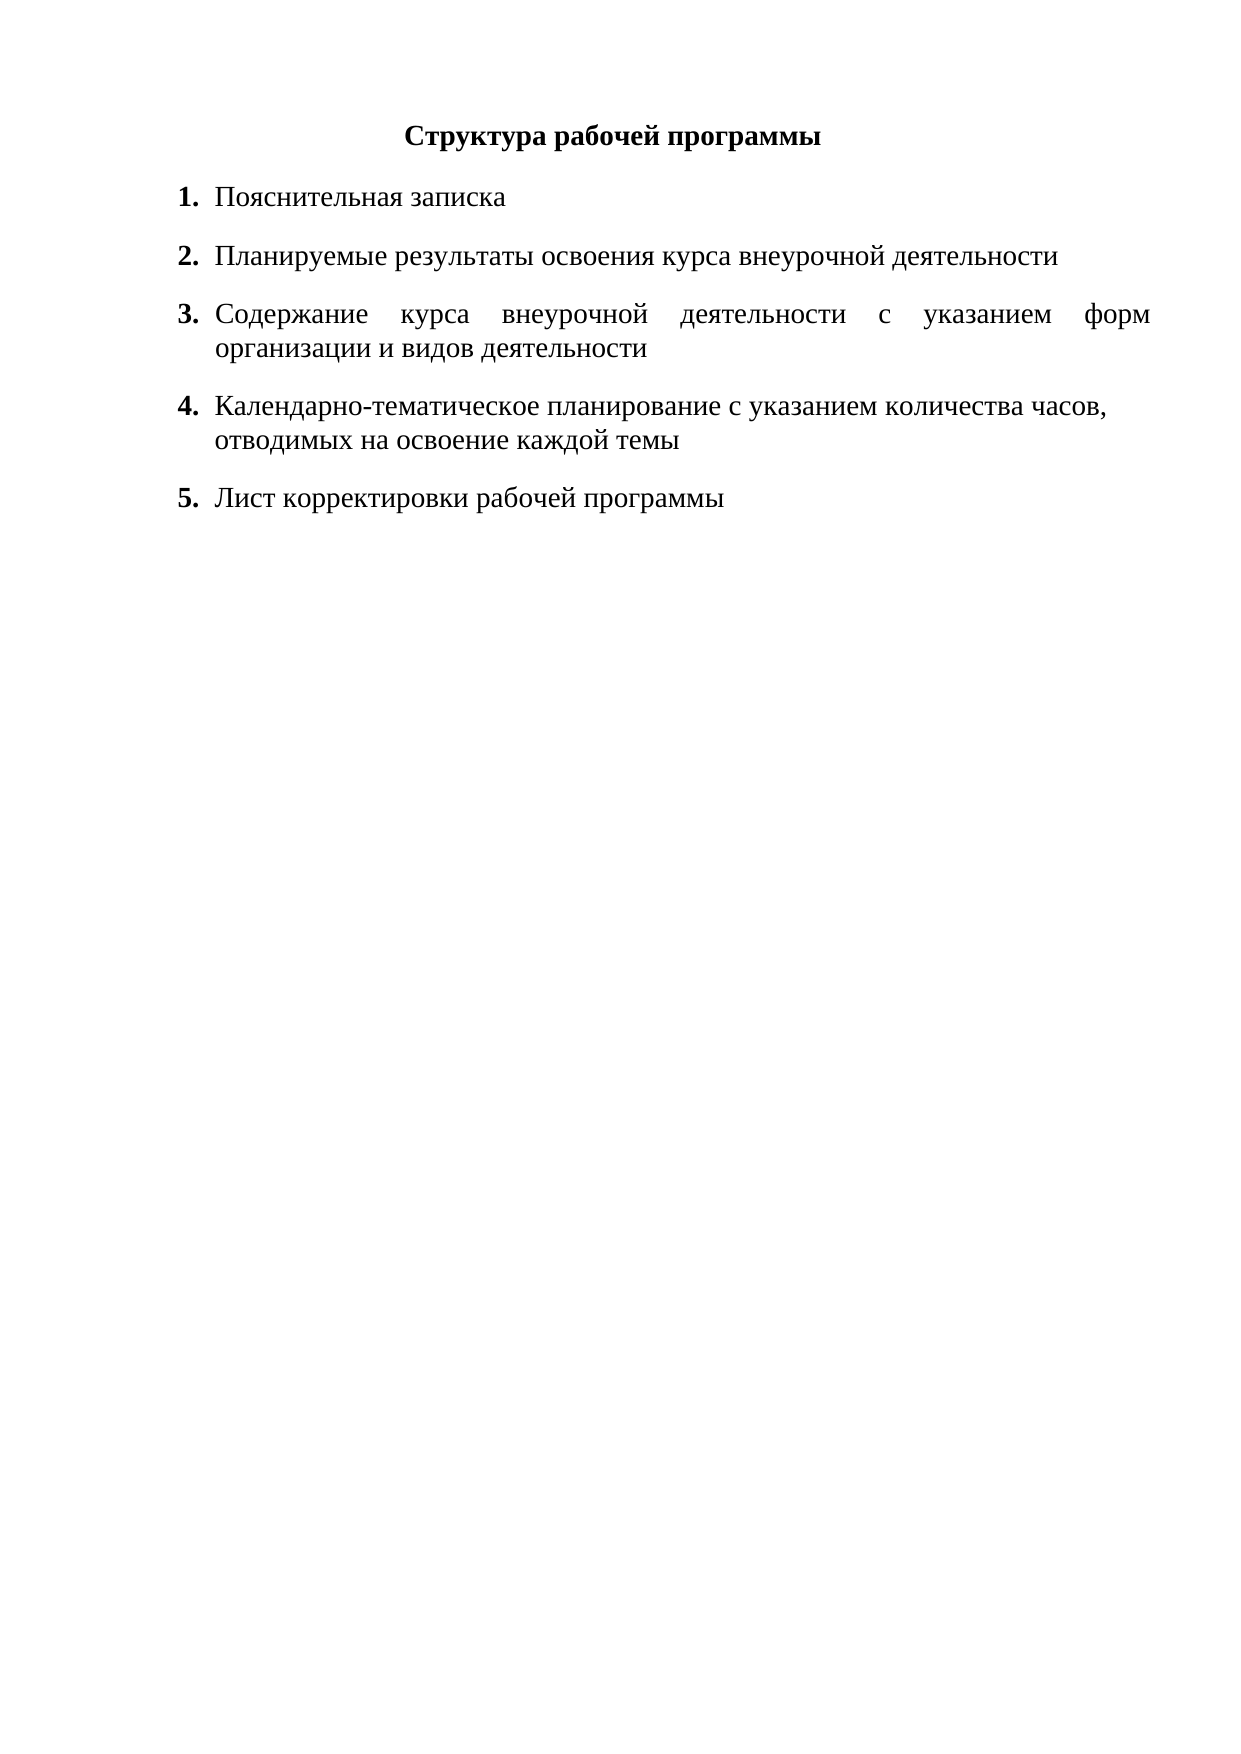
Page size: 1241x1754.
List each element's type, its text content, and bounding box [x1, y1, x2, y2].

list Лист корректировки рабочей программы [177, 481, 1152, 514]
list Планируемые результаты освоения курса внеурочной деятельности [177, 238, 1152, 271]
list Содержание курса внеурочной деятельности с указанием форм организации и видов деятельности [177, 296, 1152, 363]
list Календарно-тематическое планирование с указанием количества часов, отводимых на освоение каждой темы [177, 388, 1152, 456]
list Пояснительная записка [177, 179, 1152, 213]
text Структура рабочей программы [74, 118, 1152, 152]
